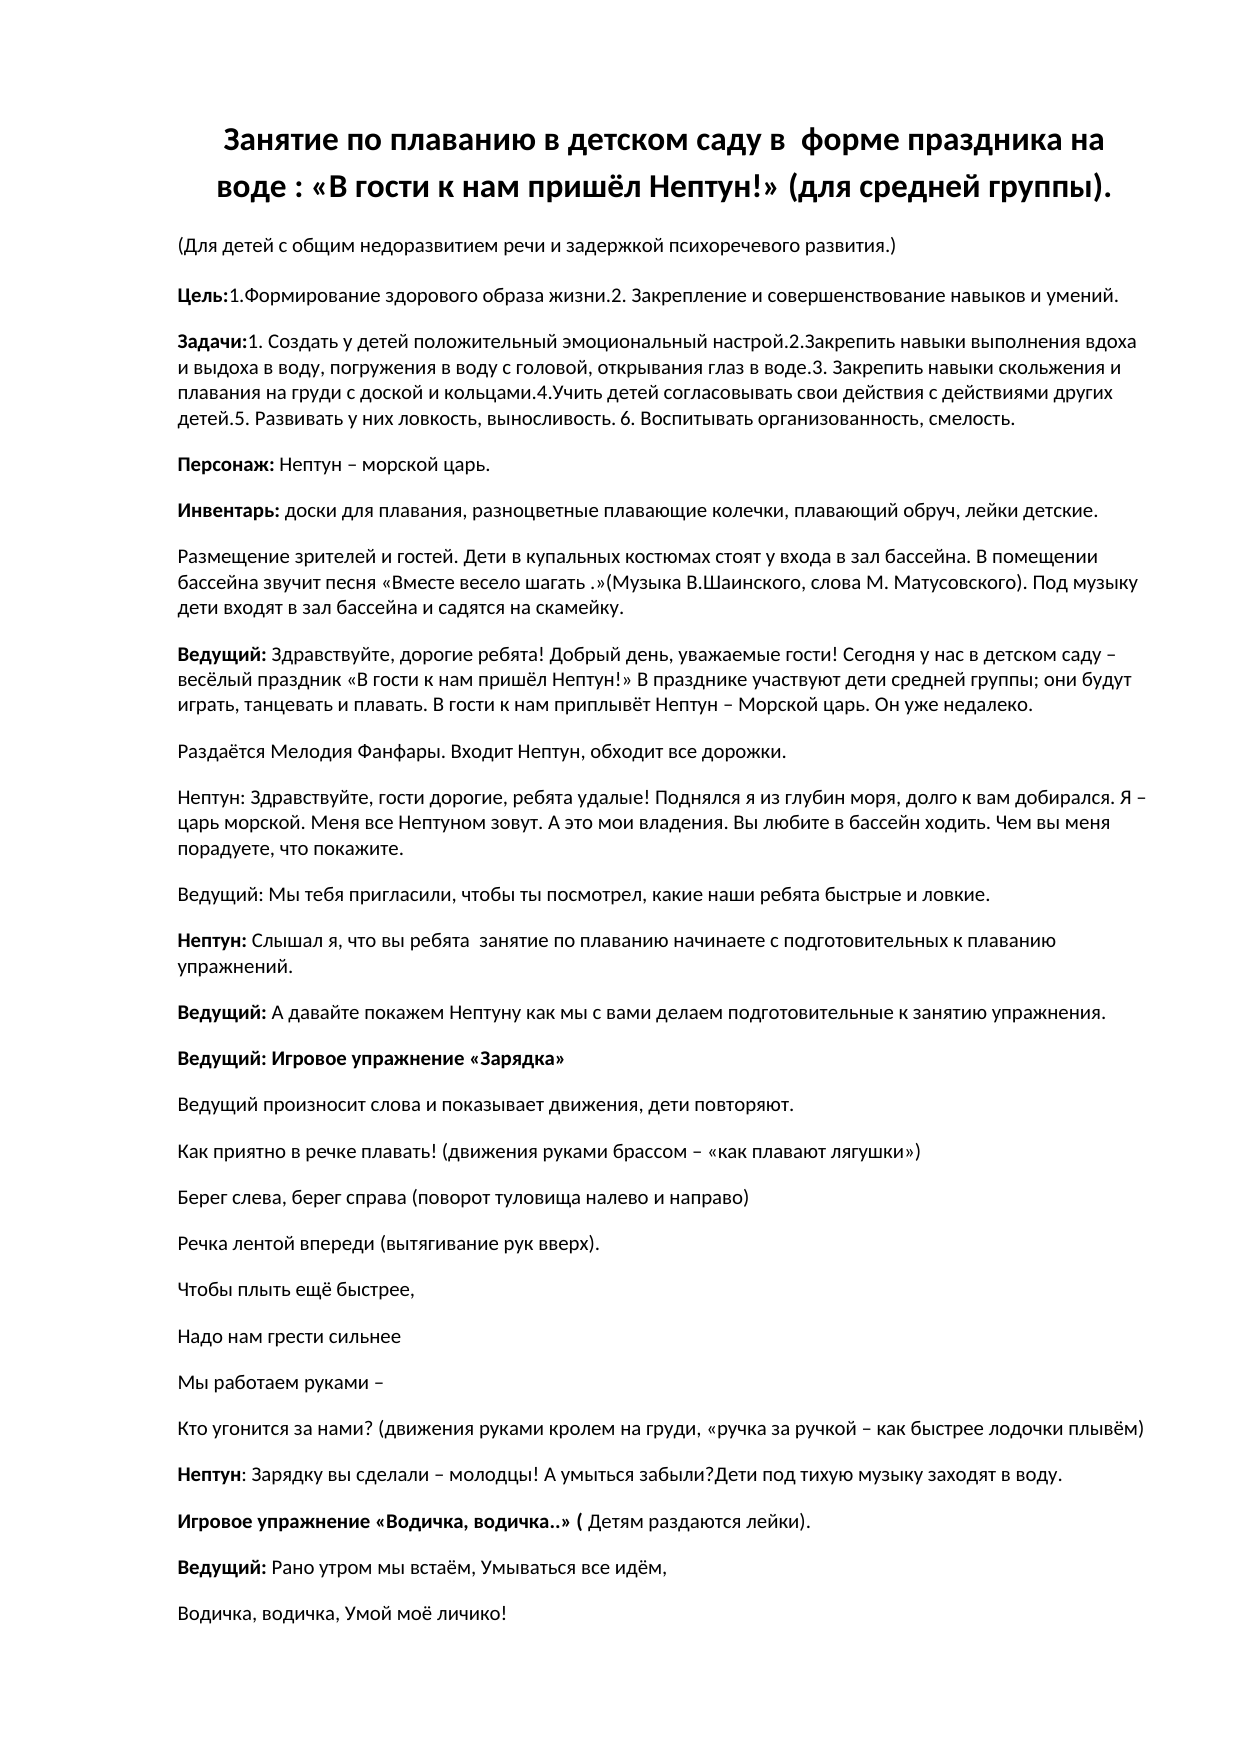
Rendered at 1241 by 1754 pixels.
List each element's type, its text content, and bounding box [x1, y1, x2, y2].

text (Для детей с общим недоразвитием речи и задержкой психоречевого развития.) [177, 232, 1152, 258]
text Надо нам грести сильнее [177, 1323, 1152, 1348]
text Цель:1.Формирование здорового образа жизни.2. Закрепление и совершенствование навыков и умений. [177, 282, 1152, 308]
text Ведущий: Мы тебя пригласили, чтобы ты посмотрел, какие наши ребята быстрые и ловкие. [177, 881, 1152, 907]
text Персонаж: Нептун – морской царь. [177, 451, 1152, 477]
text Нептун: Зарядку вы сделали – молодцы! А умыться забыли?Дети под тихую музыку заходят в воду. [177, 1462, 1152, 1487]
text Как приятно в речке плавать! (движения руками брассом – «как плавают лягушки») [177, 1138, 1152, 1163]
text Занятие по плаванию в детском саду в форме праздника на воде : «В гости к нам пришёл Нептун!» (для средней группы). [177, 118, 1152, 206]
text Ведущий: Рано утром мы встаём, Умываться все идём, [177, 1554, 1152, 1579]
text Чтобы плыть ещё быстрее, [177, 1277, 1152, 1302]
text Мы работаем руками – [177, 1369, 1152, 1394]
text Кто угонится за нами? (движения руками кролем на груди, «ручка за ручкой – как быстрее лодочки плывём) [177, 1415, 1152, 1441]
text Речка лентой впереди (вытягивание рук вверх). [177, 1230, 1152, 1256]
text Ведущий: Игровое упражнение «Зарядка» [177, 1045, 1152, 1071]
text Водичка, водичка, Умой моё личико! [177, 1600, 1152, 1626]
text Ведущий: А давайте покажем Нептуну как мы с вами делаем подготовительные к занятию упражнения. [177, 999, 1152, 1024]
text Ведущий: Здравствуйте, дорогие ребята! Добрый день, уважаемые гости! Сегодня у нас в детском саду – весёлый праздник «В гости к нам пришёл Нептун!» В празднике участвуют дети средней группы; они будут играть, танцевать и плавать. В гости к нам приплывёт Нептун – Морской царь. Он уже недалеко. [177, 641, 1152, 717]
text Задачи:1. Создать у детей положительный эмоциональный настрой.2.Закрепить навыки выполнения вдоха и выдоха в воду, погружения в воду с головой, открывания глаз в воде.3. Закрепить навыки скольжения и плавания на груди с доской и кольцами.4.Учить детей согласовывать свои действия с действиями других детей.5. Развивать у них ловкость, выносливость. 6. Воспитывать организованность, смелость. [177, 329, 1152, 430]
text Ведущий произносит слова и показывает движения, дети повторяют. [177, 1092, 1152, 1117]
text Берег слева, берег справа (поворот туловища налево и направо) [177, 1184, 1152, 1209]
text Раздаётся Мелодия Фанфары. Входит Нептун, обходит все дорожки. [177, 738, 1152, 763]
text Нептун: Слышал я, что вы ребята занятие по плаванию начинаете с подготовительных к плаванию упражнений. [177, 927, 1152, 978]
text Инвентарь: доски для плавания, разноцветные плавающие колечки, плавающий обруч, лейки детские. [177, 497, 1152, 523]
text Размещение зрителей и гостей. Дети в купальных костюмах стоят у входа в зал бассейна. В помещении бассейна звучит песня «Вместе весело шагать .»(Музыка В.Шаинского, слова М. Матусовского). Под музыку дети входят в зал бассейна и садятся на скамейку. [177, 544, 1152, 620]
text Нептун: Здравствуйте, гости дорогие, ребята удалые! Поднялся я из глубин моря, долго к вам добирался. Я – царь морской. Меня все Нептуном зовут. А это мои владения. Вы любите в бассейн ходить. Чем вы меня порадуете, что покажите. [177, 784, 1152, 860]
text Игровое упражнение «Водичка, водичка..» ( Детям раздаются лейки). [177, 1508, 1152, 1533]
